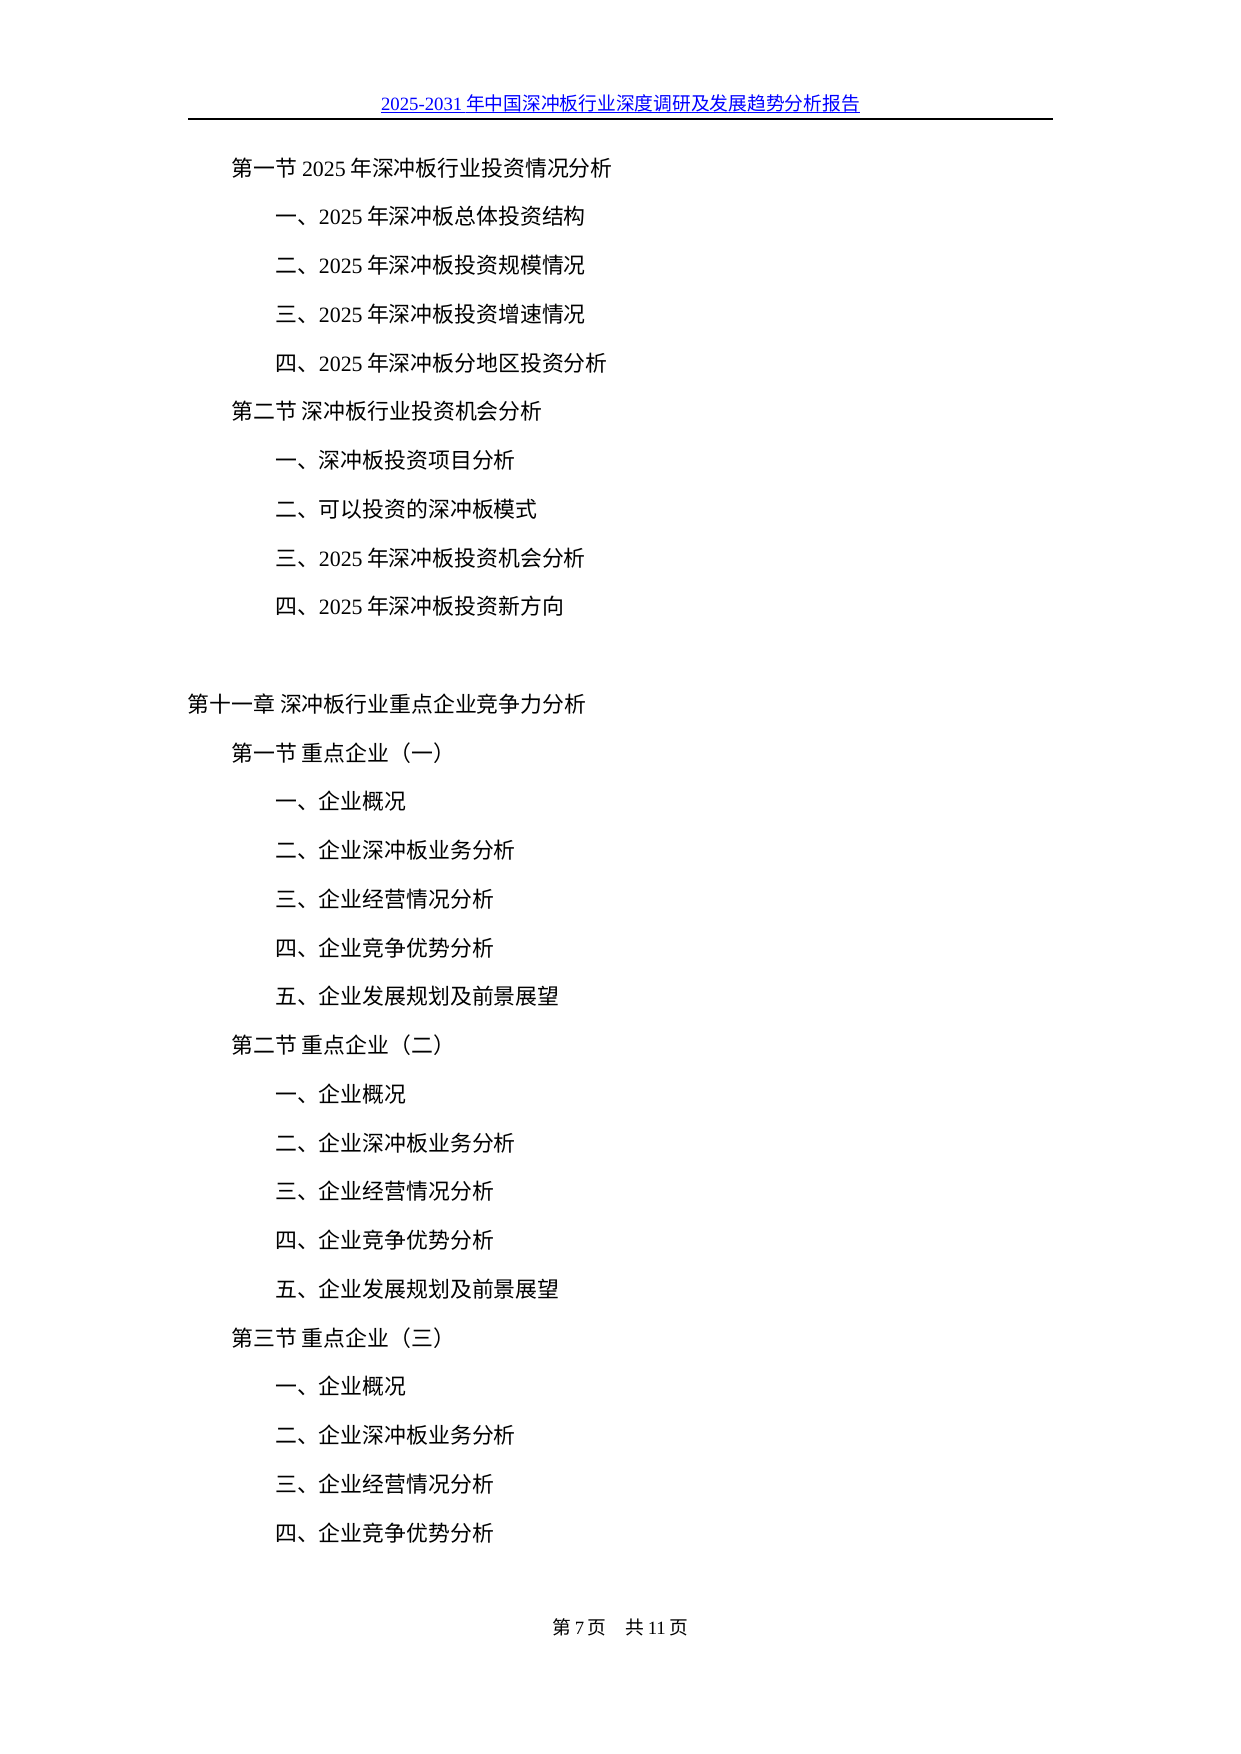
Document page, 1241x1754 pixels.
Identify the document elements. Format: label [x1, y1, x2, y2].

text [187, 150, 1053, 1548]
